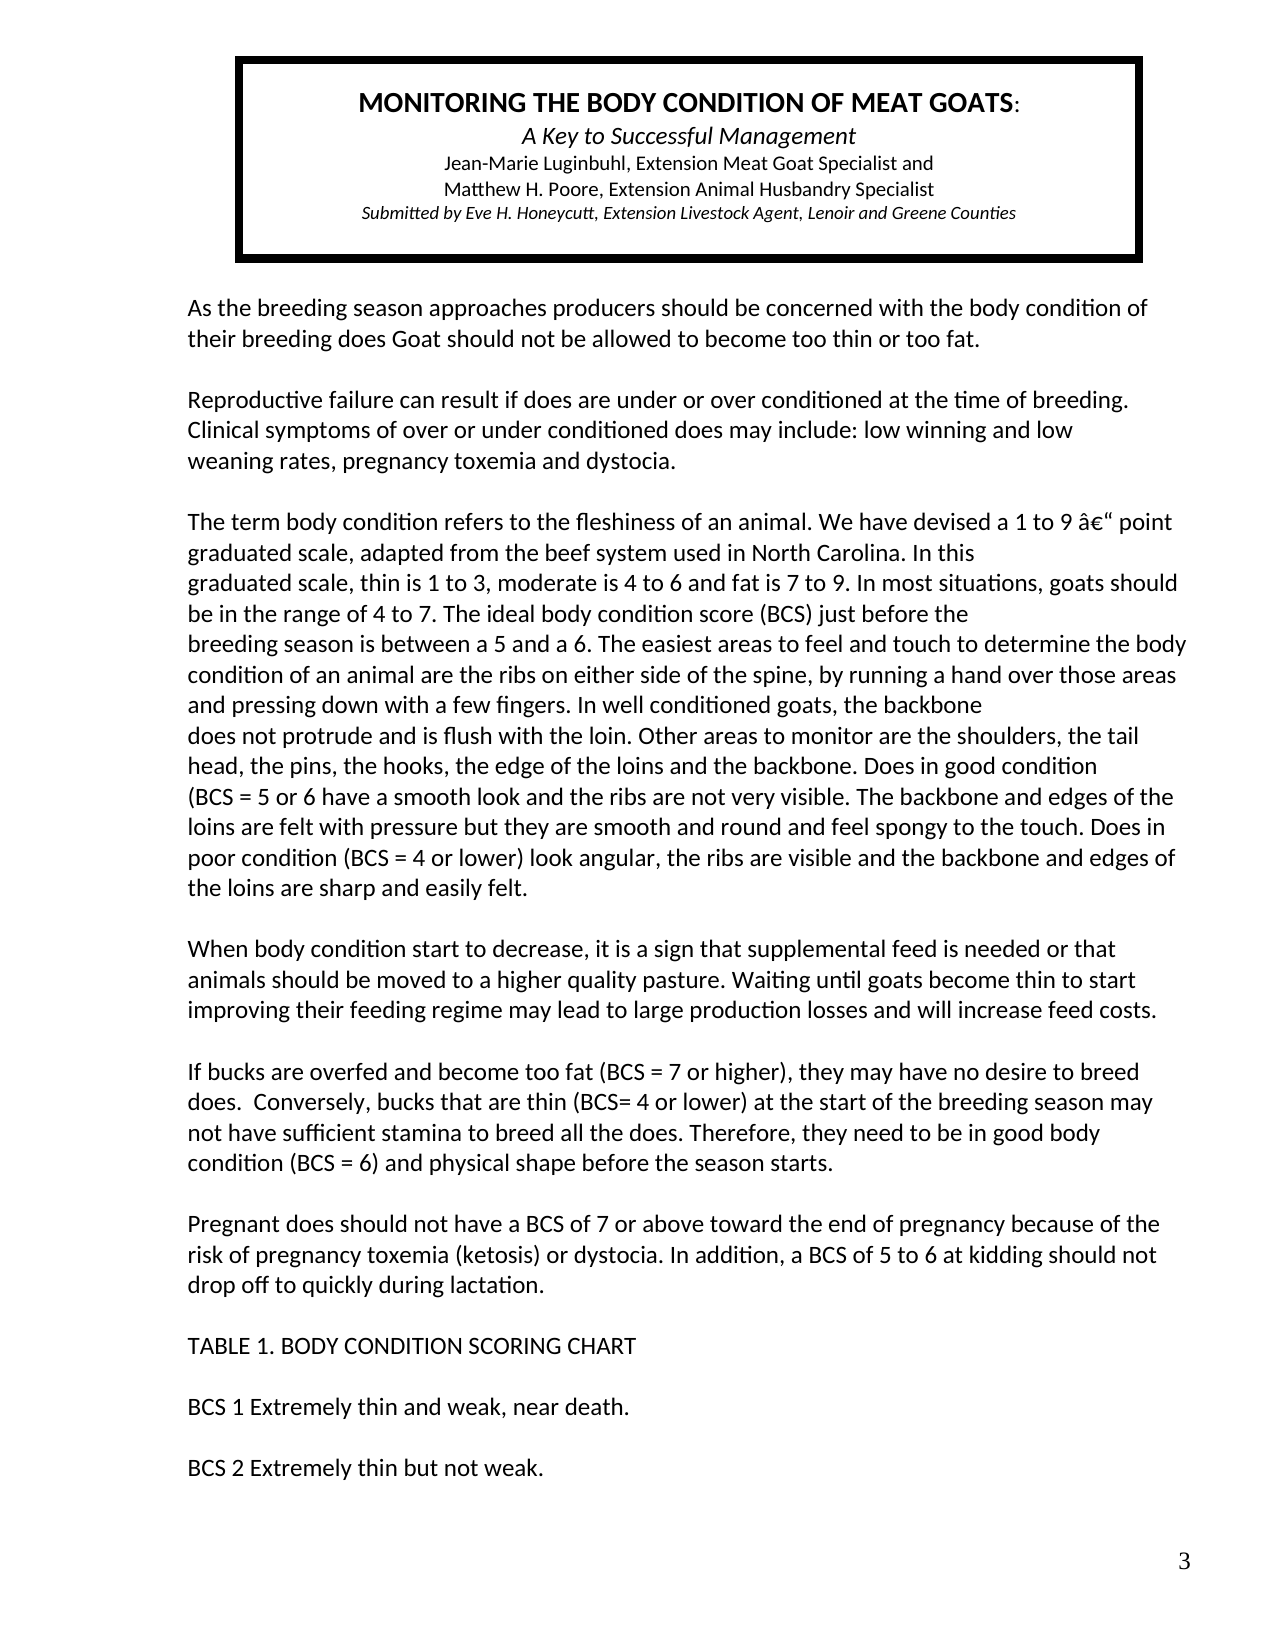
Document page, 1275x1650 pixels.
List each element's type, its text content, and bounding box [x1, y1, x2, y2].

text BCS 2 Extremely thin but not weak. [187, 1452, 1191, 1483]
text graduated scale, thin is 1 to 3, moderate is 4 to 6 and fat is 7 to 9. In most situations, goats should be in the range of 4 to 7. The ideal body condition score (BCS) just before the [187, 567, 1191, 628]
text does not protrude and is flush with the loin. Other areas to monitor are the shoulders, the tail head, the pins, the hooks, the edge of the loins and the backbone. Does in good condition [187, 720, 1191, 781]
text (BCS = 5 or 6 have a smooth look and the ribs are not very visible. The backbone and edges of the loins are felt with pressure but they are smooth and round and feel spongy to the touch. Does in poor condition (BCS = 4 or lower) look angular, the ribs are visible and the backbone and edges of the loins are sharp and easily felt. [187, 781, 1191, 903]
text When body condition start to decrease, it is a sign that supplemental feed is needed or that animals should be moved to a higher quality pasture. Waiting until goats become thin to start improving their feeding regime may lead to large production losses and will increase feed costs. [187, 933, 1191, 1025]
text TABLE 1. BODY CONDITION SCORING CHART [187, 1330, 1191, 1361]
text If bucks are overfed and become too fat (BCS = 7 or higher), they may have no desire to breed does. Conversely, bucks that are thin (BCS= 4 or lower) at the start of the breeding season may not have sufficient stamina to breed all the does. Therefore, they need to be in good body condition (BCS = 6) and physical shape before the season starts. [187, 1056, 1191, 1178]
text The term body condition refers to the fleshiness of an animal. We have devised a 1 to 9 â€“ point graduated scale, adapted from the beef system used in North Carolina. In this [187, 506, 1191, 567]
text BCS 1 Extremely thin and weak, near death. [187, 1391, 1191, 1422]
text breeding season is between a 5 and a 6. The easiest areas to feel and touch to determine the body condition of an animal are the ribs on either side of the spine, by running a hand over those areas and pressing down with a few fingers. In well conditioned goats, the backbone [187, 628, 1191, 720]
text As the breeding season approaches producers should be concerned with the body condition of their breeding does Goat should not be allowed to become too thin or too fat. [187, 293, 1191, 354]
text Pregnant does should not have a BCS of 7 or above toward the end of pregnancy because of the risk of pregnancy toxemia (ketosis) or dystocia. In addition, a BCS of 5 to 6 at kidding should not drop off to quickly during lactation. [187, 1208, 1191, 1300]
text weaning rates, pregnancy toxemia and dystocia. [187, 445, 1191, 476]
text Reproductive failure can result if does are under or over conditioned at the time of breeding. Clinical symptoms of over or under conditioned does may include: low winning and low [187, 384, 1191, 445]
